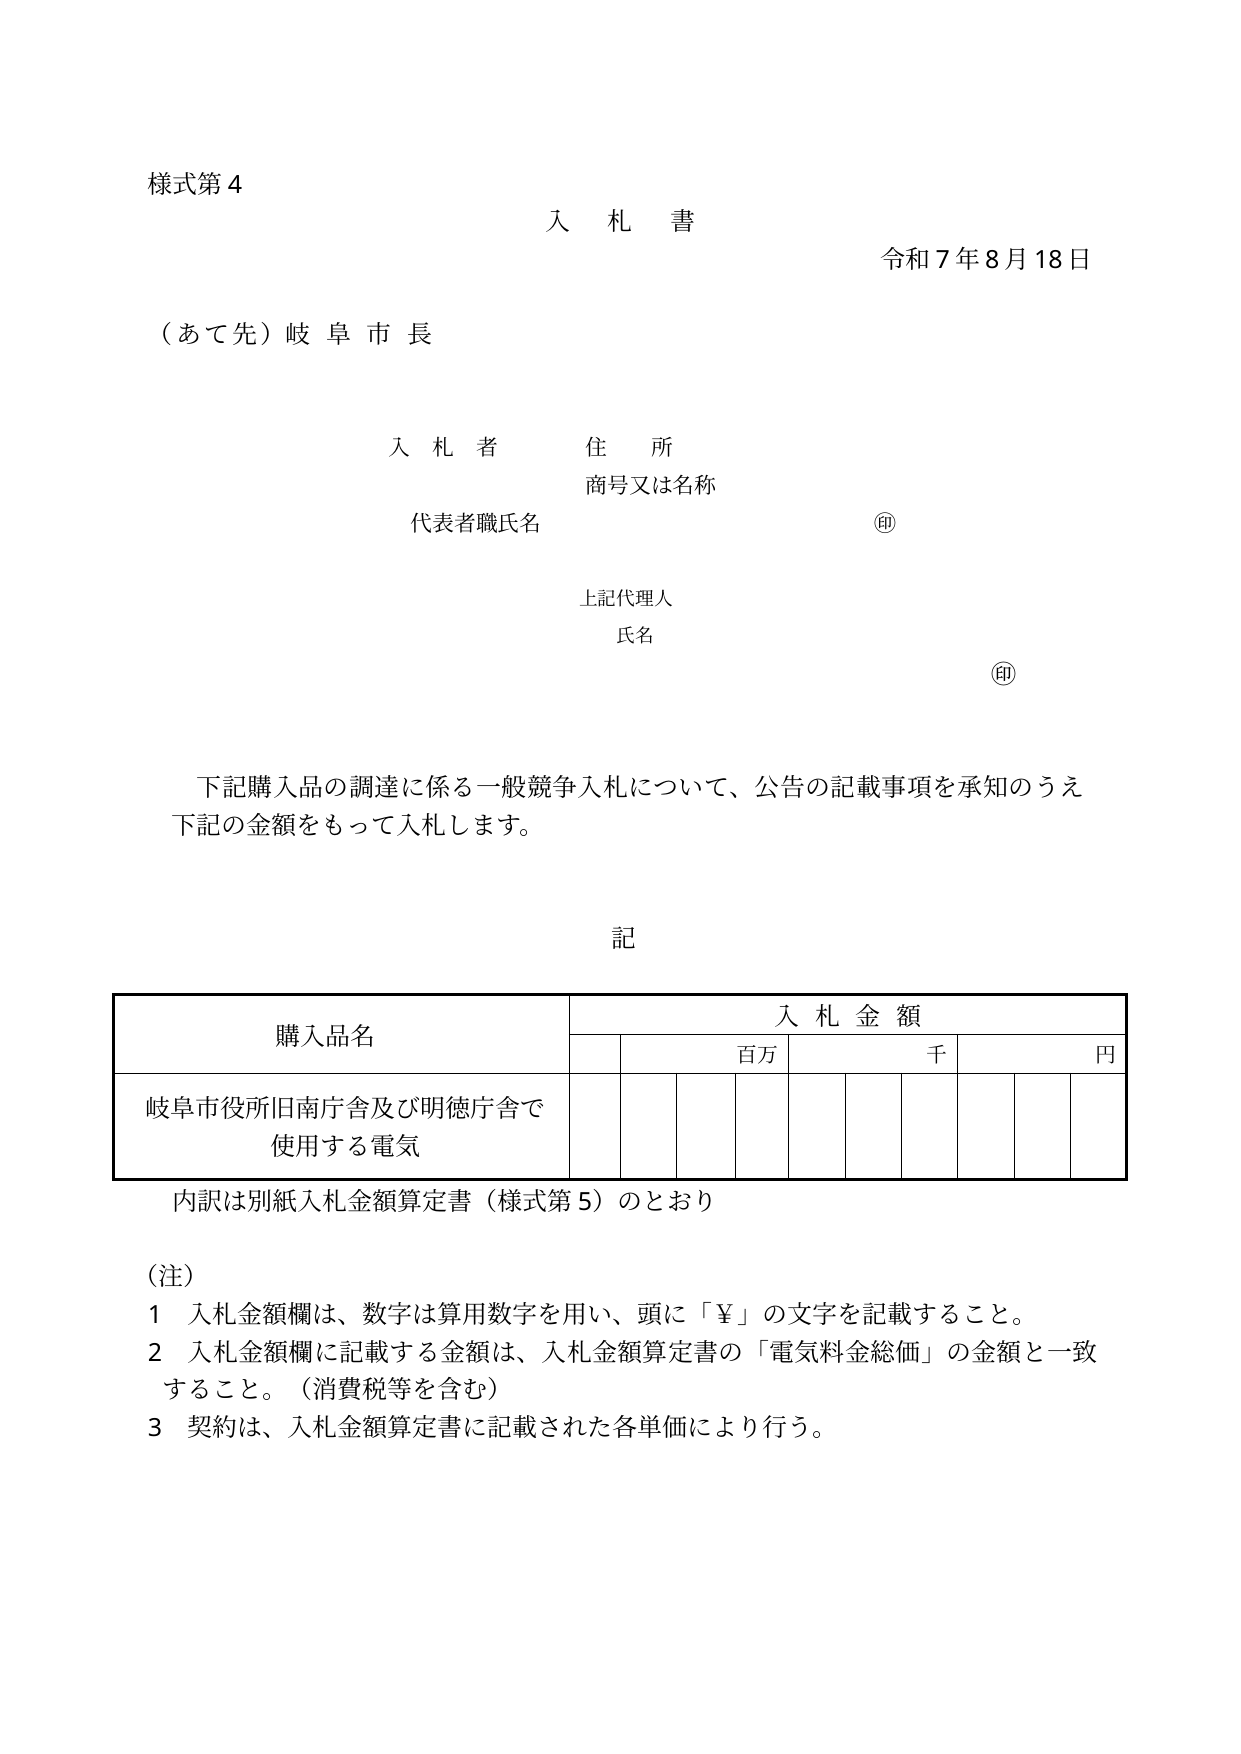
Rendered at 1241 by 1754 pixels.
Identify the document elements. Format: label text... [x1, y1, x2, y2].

table_header 購入品名 [115, 996, 569, 1073]
table_cell [1015, 1074, 1070, 1178]
table_cell [1071, 1074, 1125, 1178]
table_cell [789, 1074, 845, 1178]
table_cell [958, 1074, 1014, 1178]
text 内訳は別紙入札金額算定書（様式第5）のとおり [148, 1181, 1099, 1218]
text （あて先）岐阜市長 [148, 314, 992, 352]
text ㊞ [148, 654, 1086, 691]
table_cell 千 [789, 1035, 957, 1073]
table_cell 岐阜市役所旧南庁舎及び明徳庁舎で 使用する電気 [115, 1074, 569, 1178]
text 様式第4 [148, 163, 1092, 201]
table_cell [846, 1074, 901, 1178]
text 氏名 [148, 616, 1086, 654]
table_cell [677, 1074, 735, 1178]
table_cell [902, 1074, 957, 1178]
text 令和7年8月18日 [148, 239, 1092, 277]
text 下記購入品の調達に係る一般競争入札について、公告の記載事項を承知のうえ、下記の金額をもって入札します。 [172, 767, 1086, 842]
text 商号又は名称 [148, 465, 1092, 503]
table_header 入札金額 [570, 996, 1125, 1034]
text 3 契約は、入札金額算定書に記載された各単価により行う。 [148, 1407, 1099, 1445]
text 1 入札金額欄は、数字は算用数字を用い、頭に「￥」の文字を記載すること。 [148, 1294, 1099, 1332]
text 2 入札金額欄に記載する金額は、入札金額算定書の「電気料金総価」の金額と一致すること。（消費税等を含む） [148, 1332, 1099, 1407]
text 入 札 者 住 所 [148, 427, 1092, 465]
text 入札書 [148, 201, 1092, 239]
text 代表者職氏名 ㊞ [148, 503, 1092, 541]
table_cell [570, 1074, 620, 1178]
table_cell 百万 [621, 1035, 788, 1073]
table_cell [570, 1035, 620, 1073]
text 上記代理人 [148, 578, 992, 616]
table_cell [621, 1074, 676, 1178]
text 記 [148, 918, 1099, 955]
table_cell 円 [958, 1035, 1125, 1073]
text （注） [134, 1256, 1099, 1294]
table_cell [736, 1074, 788, 1178]
